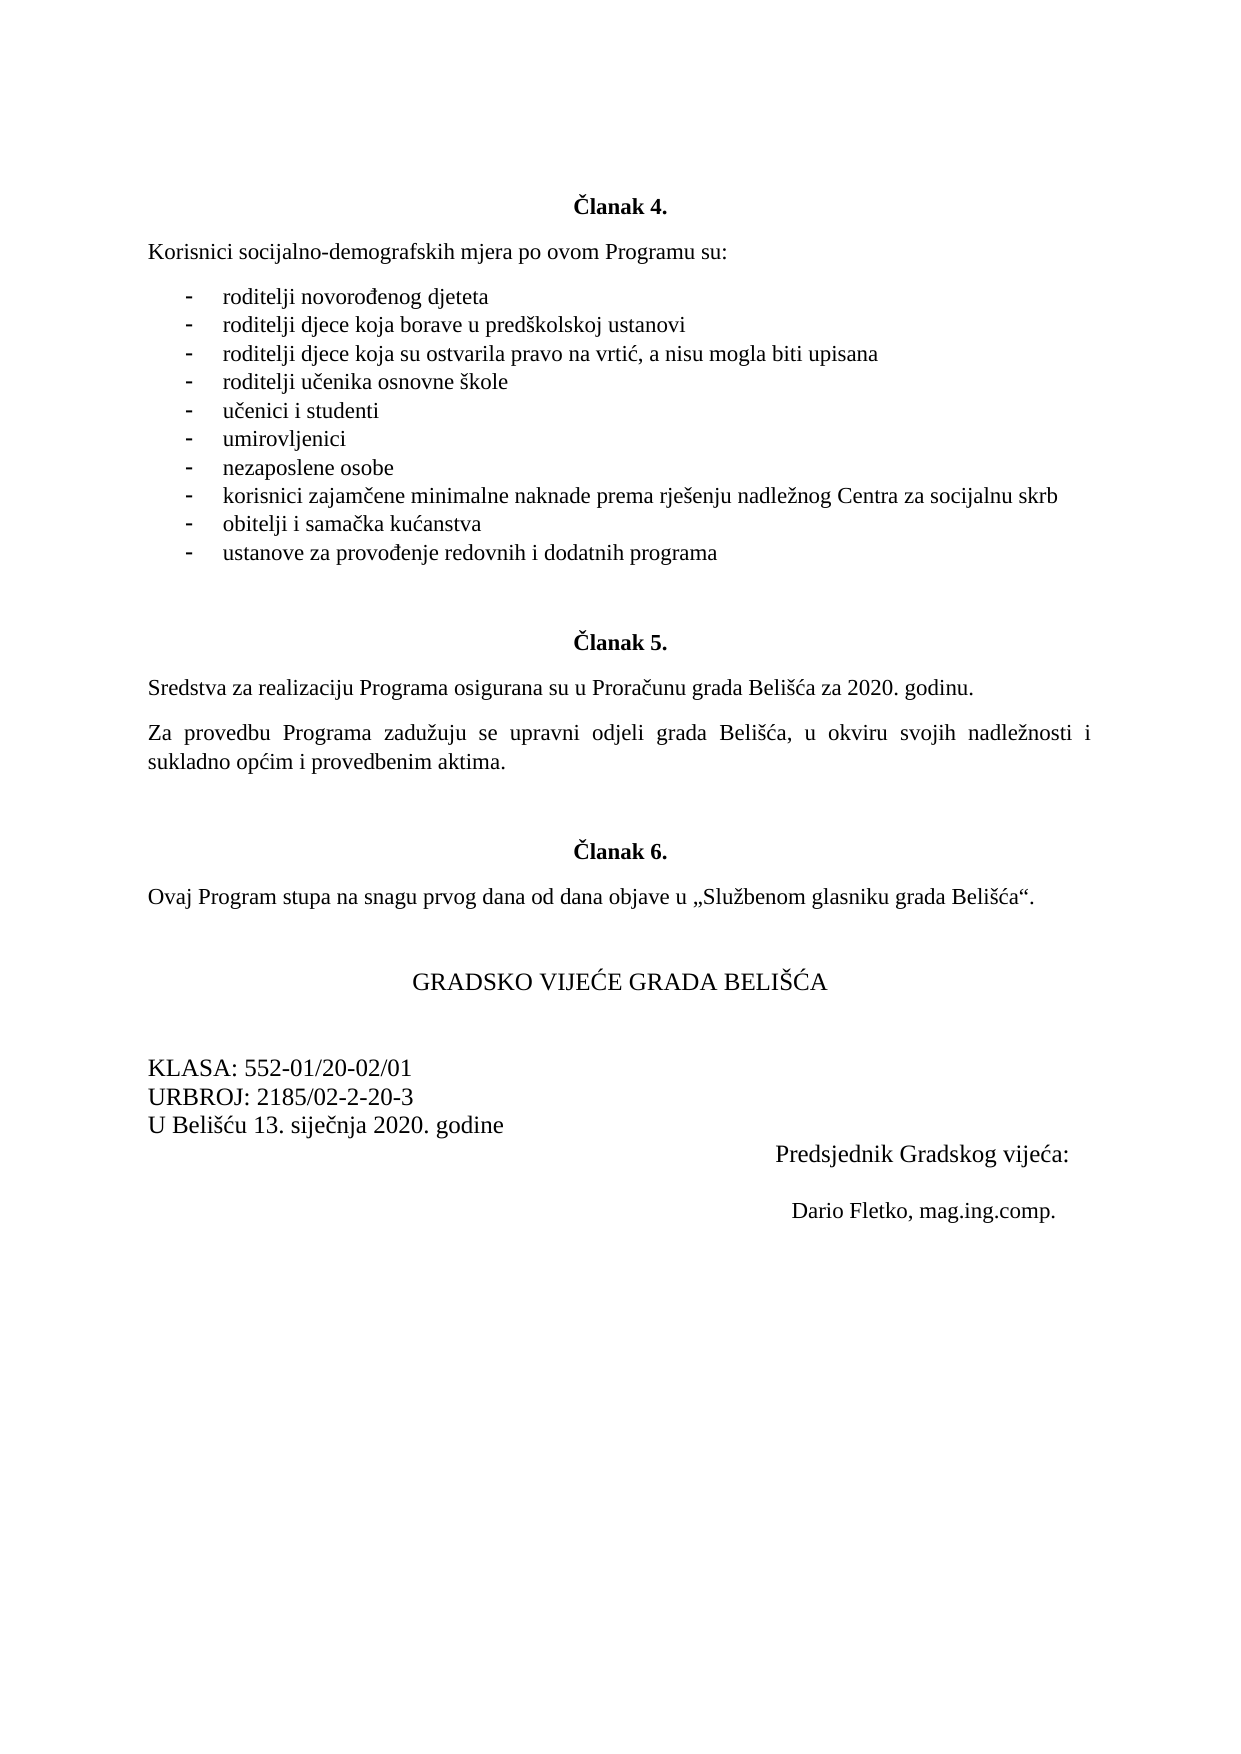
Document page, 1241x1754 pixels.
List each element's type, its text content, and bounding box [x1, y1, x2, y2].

text Korisnici socijalno-demografskih mjera po ovom Programu su: [148, 238, 1093, 264]
text Predsjednik Gradskog vijeća: [148, 1139, 1093, 1168]
text KLASA: 552-01/20-02/01 [148, 1053, 1093, 1082]
text Ovaj Program stupa na snagu prvog dana od dana objave u „Službenom glasniku grada Belišća“. [148, 883, 1093, 909]
text Članak 4. [148, 193, 1093, 219]
text Za provedbu Programa zadužuju se upravni odjeli grada Belišća, u okviru svojih nadležnosti i sukladno općim i provedbenim aktima. [148, 719, 1093, 774]
list ustanove za provođenje redovnih i dodatnih programa [185, 539, 1093, 565]
list roditelji djece koja su ostvarila pravo na vrtić, a nisu mogla biti upisana [185, 340, 1093, 366]
list obitelji i samačka kućanstva [185, 510, 1093, 537]
text Dario Fletko, mag.ing.comp. [148, 1197, 1093, 1223]
list roditelji učenika osnovne škole [185, 368, 1093, 394]
list korisnici zajamčene minimalne naknade prema rješenju nadležnog Centra za socijalnu skrb [185, 482, 1093, 508]
text GRADSKO VIJEĆE GRADA BELIŠĆA [148, 967, 1093, 996]
list roditelji djece koja borave u predškolskoj ustanovi [185, 311, 1093, 338]
list umirovljenici [185, 425, 1093, 451]
text Sredstva za realizaciju Programa osigurana su u Proračunu grada Belišća za 2020. godinu. [148, 674, 1093, 701]
text Članak 5. [148, 629, 1093, 655]
list učenici i studenti [185, 397, 1093, 423]
list roditelji novorođenog djeteta [185, 283, 1093, 309]
list nezaposlene osobe [185, 453, 1093, 480]
text URBROJ: 2185/02-2-20-3 [148, 1082, 1093, 1111]
text U Belišću 13. siječnja 2020. godine [148, 1111, 1093, 1139]
text Članak 6. [148, 838, 1093, 864]
